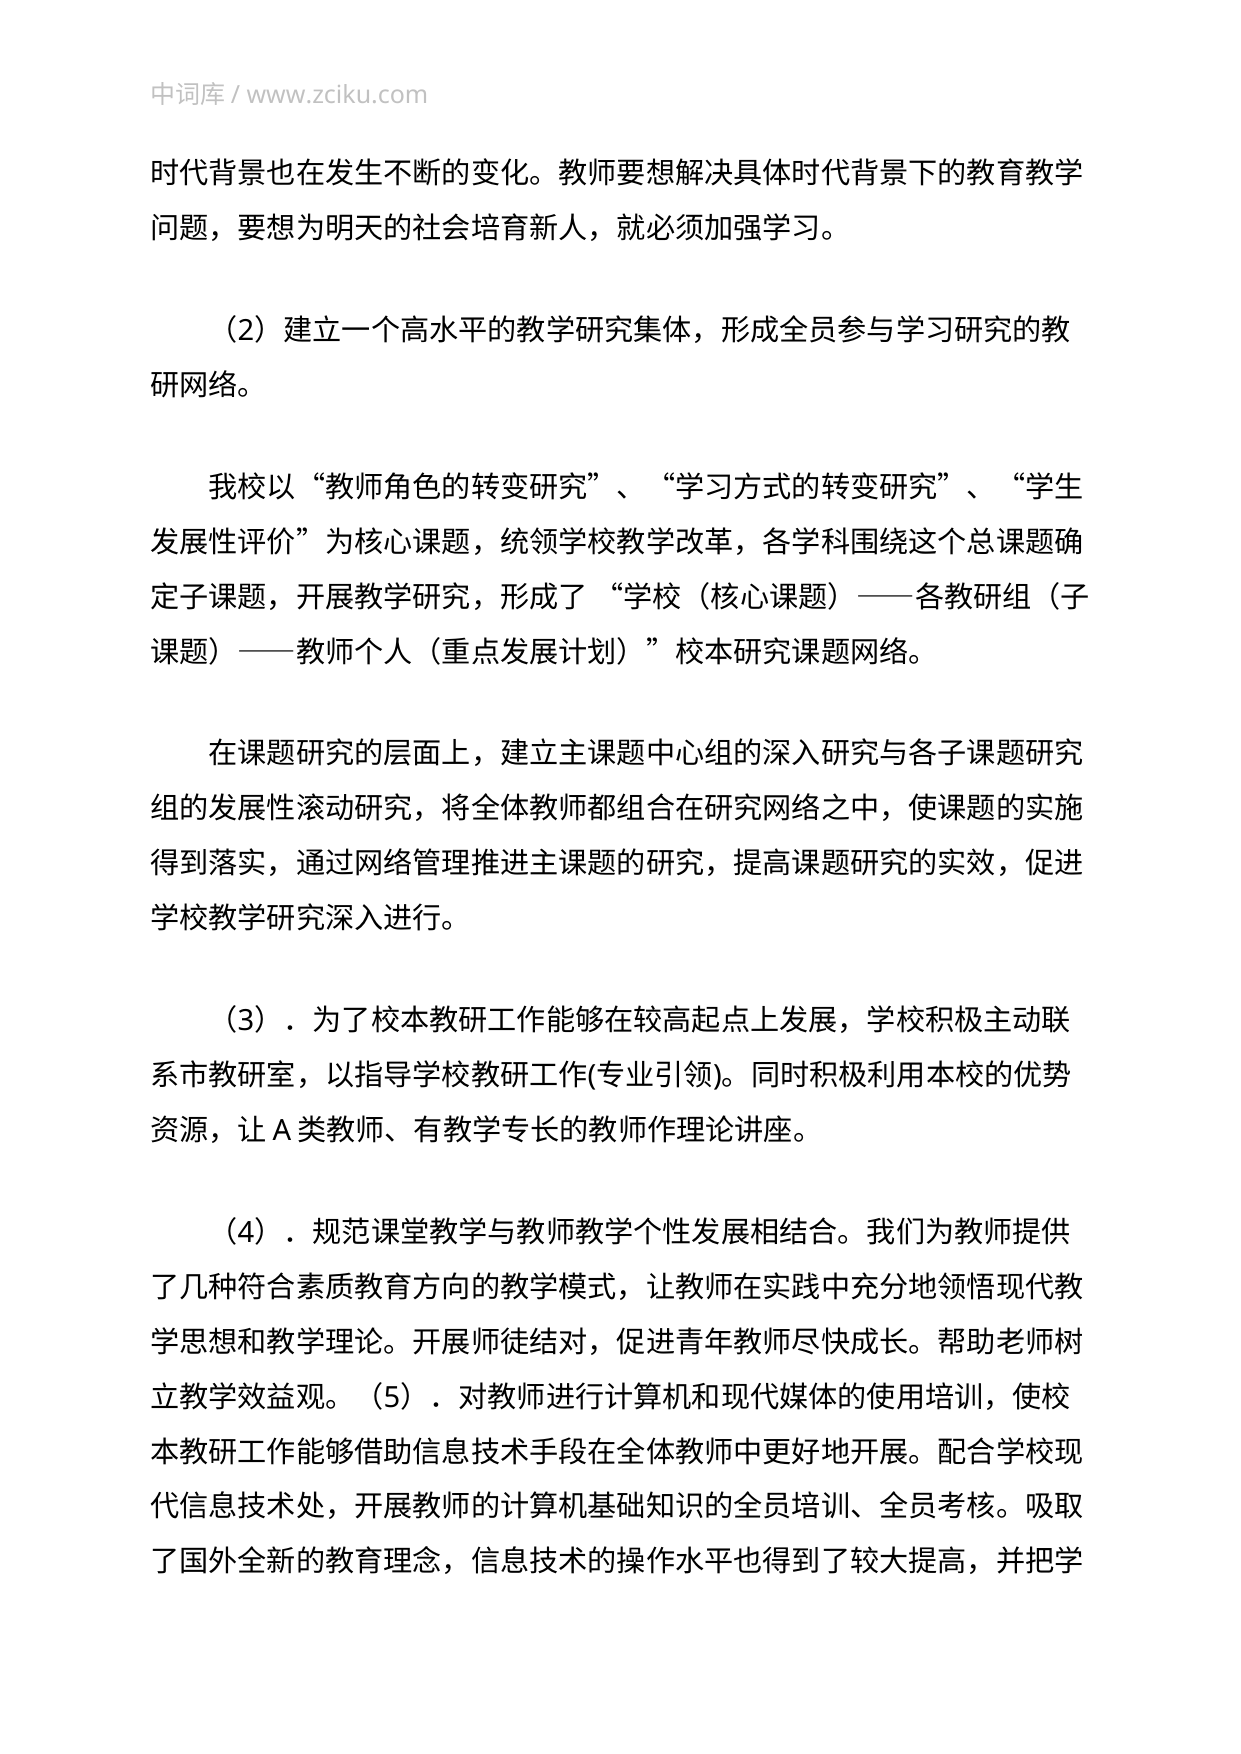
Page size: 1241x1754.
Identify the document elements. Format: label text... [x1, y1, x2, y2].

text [150, 150, 1090, 247]
text 在课题研究的层面上，建立主课题中心组的深入研究与各子课题研究组的发展性滚动研究，将全体教师都组合在研究网络之中，使课题的实施得到落实，通过网络管理推进主课题的研究，提高课题研究的实效，促进学校教学研究深入进行。 [150, 730, 1090, 937]
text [150, 1208, 1090, 1580]
text （2）建立一个高水平的教学研究集体，形成全员参与学习研究的教研网络。 [150, 307, 1090, 404]
text 我校以“教师角色的转变研究”、“学习方式的转变研究”、“学生发展性评价”为核心课题，统领学校教学改革，各学科围绕这个总课题确定子课题，开展教学研究，形成了 “学校（核心课题）——各教研组（子课题）——教师个人（重点发展计划）”校本研究课题网络。 [150, 463, 1090, 670]
text （3）．为了校本教研工作能够在较高起点上发展，学校积极主动联系市教研室，以指导学校教研工作(专业引领)。同时积极利用本校的优势资源，让A类教师、有教学专长的教师作理论讲座。 [150, 996, 1090, 1149]
